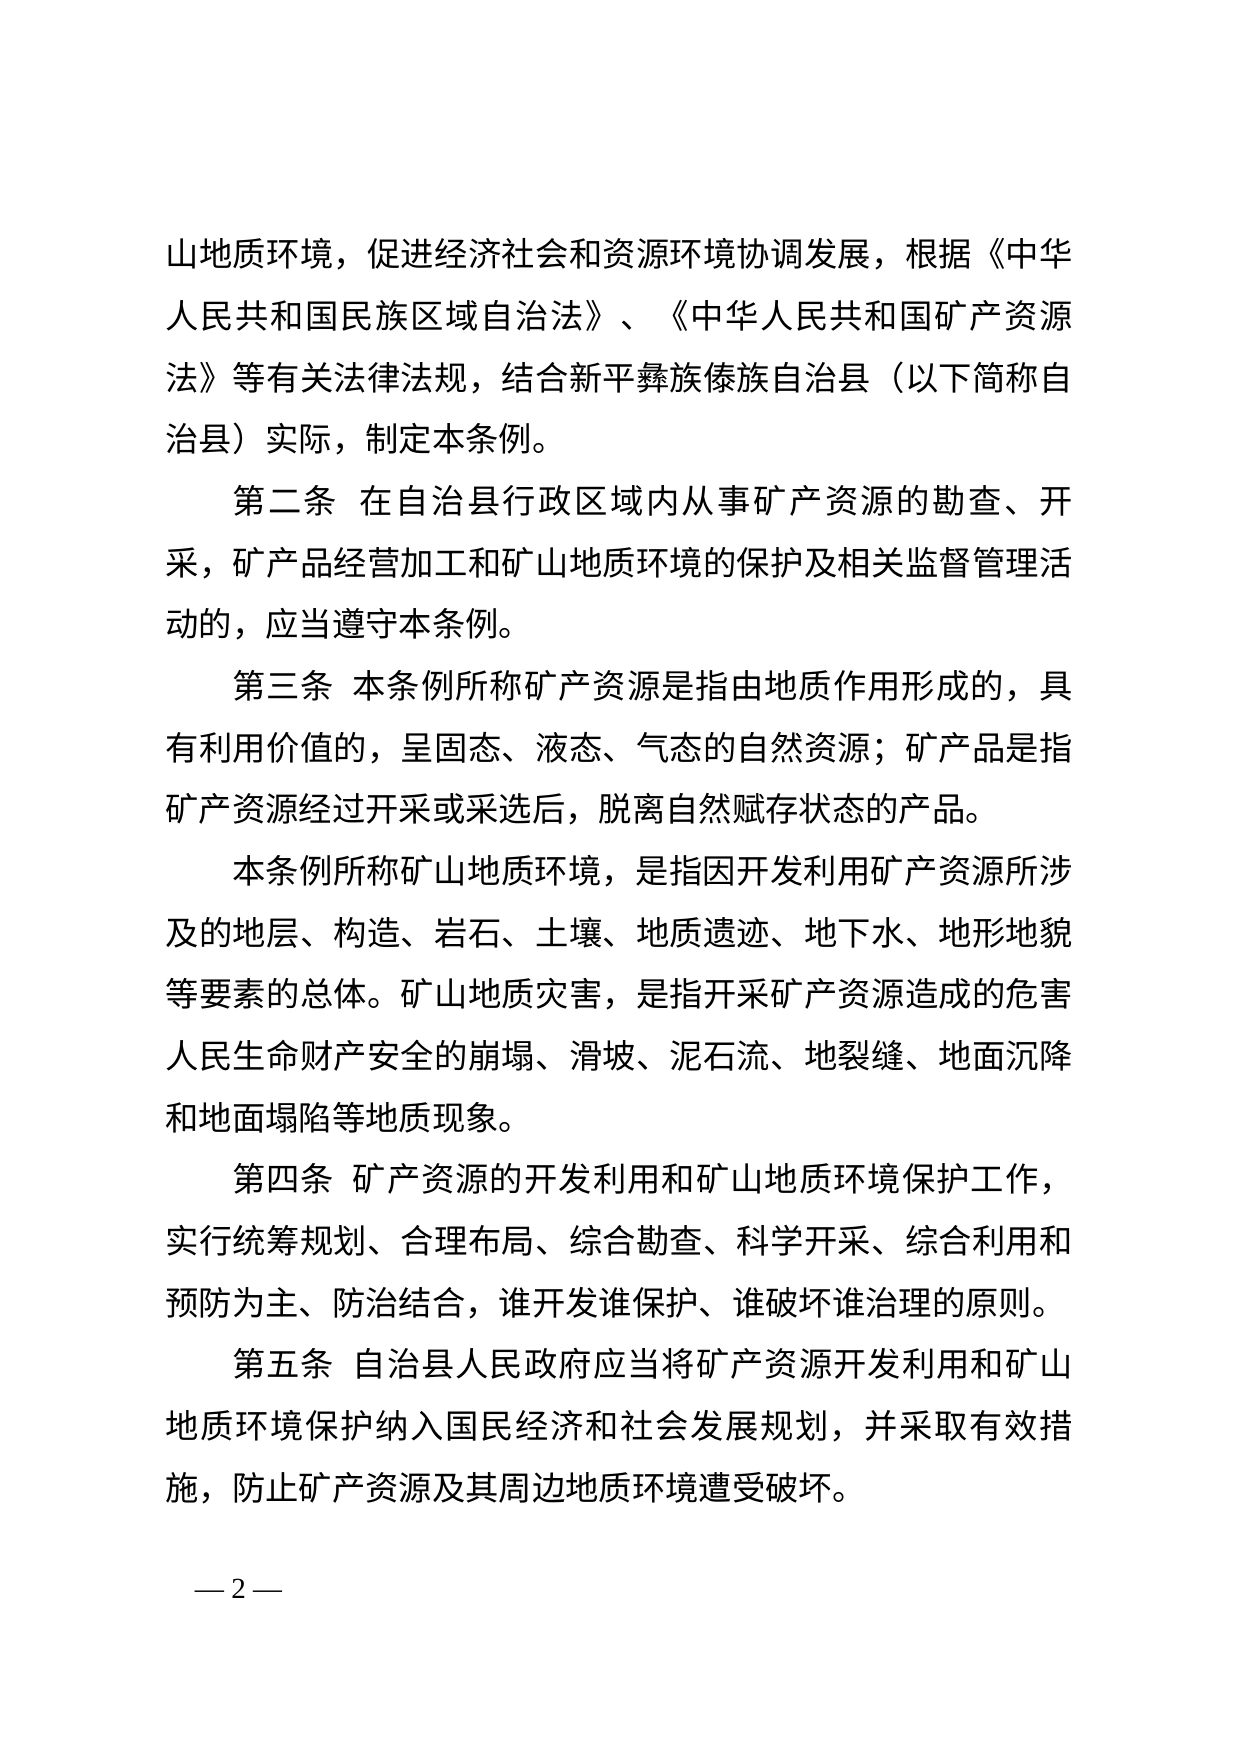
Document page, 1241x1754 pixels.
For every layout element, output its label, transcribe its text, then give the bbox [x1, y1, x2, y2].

text 第五条 自治县人民政府应当将矿产资源开发利用和矿山地质环境保护纳入国民经济和社会发展规划，并采取有效措施，防止矿产资源及其周边地质环境遭受破坏。 [165, 1327, 1075, 1512]
text 第四条 矿产资源的开发利用和矿山地质环境保护工作，实行统筹规划、合理布局、综合勘查、科学开采、综合利用和预防为主、防治结合，谁开发谁保护、谁破坏谁治理的原则。 [165, 1142, 1075, 1327]
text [165, 217, 1075, 464]
text 第二条 在自治县行政区域内从事矿产资源的勘查、开采，矿产品经营加工和矿山地质环境的保护及相关监督管理活动的，应当遵守本条例。 [165, 464, 1075, 649]
text 第三条 本条例所称矿产资源是指由地质作用形成的，具有利用价值的，呈固态、液态、气态的自然资源；矿产品是指矿产资源经过开采或采选后，脱离自然赋存状态的产品。 [165, 649, 1075, 834]
text 本条例所称矿山地质环境，是指因开发利用矿产资源所涉及的地层、构造、岩石、土壤、地质遗迹、地下水、地形地貌等要素的总体。矿山地质灾害，是指开采矿产资源造成的危害人民生命财产安全的崩塌、滑坡、泥石流、地裂缝、地面沉降和地面塌陷等地质现象。 [165, 834, 1075, 1142]
